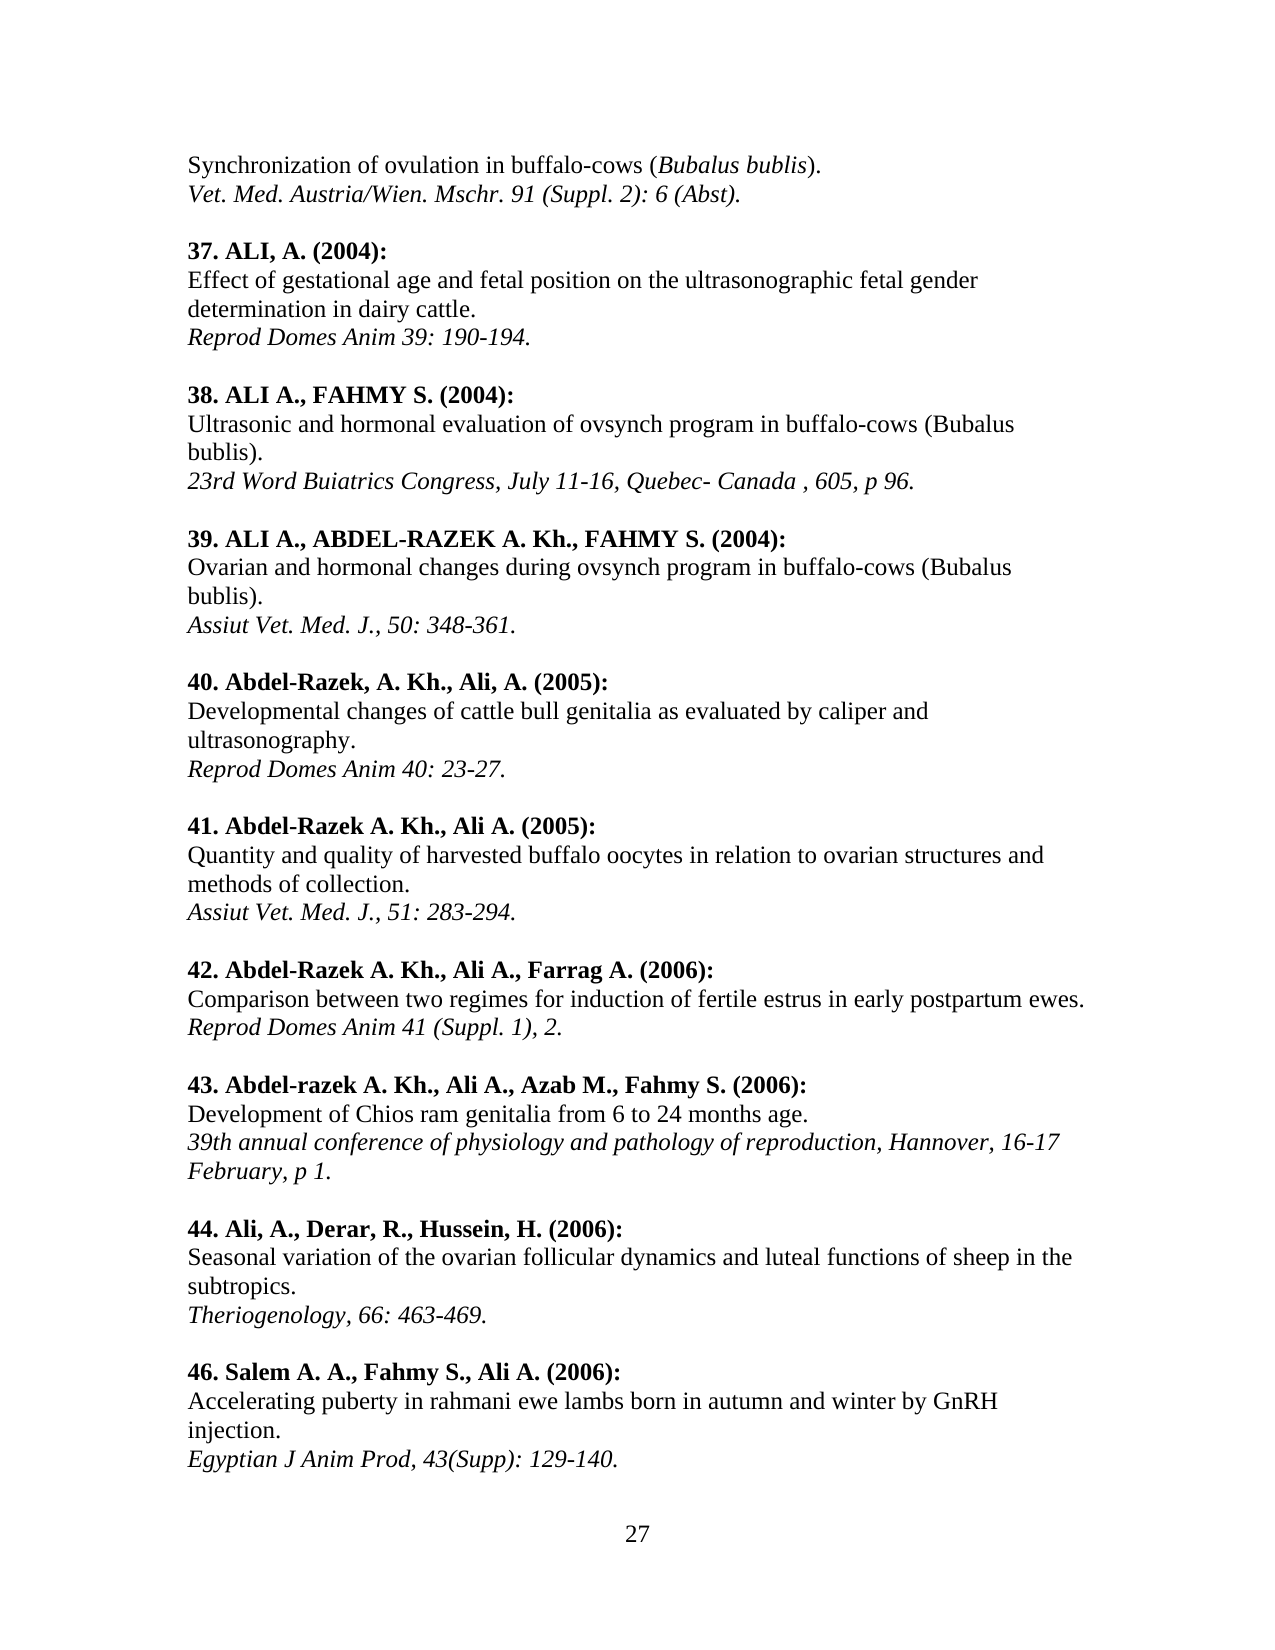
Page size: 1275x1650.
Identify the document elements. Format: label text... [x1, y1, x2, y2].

text Reprod Domes Anim 40: 23-27. [187, 754, 1087, 782]
text Vet. Med. Austria/Wien. Mschr. 91 (Suppl. 2): 6 (Abst). [187, 179, 1087, 207]
text Reprod Domes Anim 39: 190-194. [187, 322, 1087, 351]
subtitle Developmental changes of cattle bull genitalia as evaluated by caliper and ultrasonography. [187, 696, 1087, 754]
text Ultrasonic and hormonal evaluation of ovsynch program in buffalo-cows (Bubalus bublis). [187, 409, 1087, 466]
text 37. ALI, A. (2004): [187, 236, 1087, 265]
text Assiut Vet. Med. J., 50: 348-361. [187, 610, 1087, 639]
text 39. ALI A., ABDEL-RAZEK A. Kh., FAHMY S. (2004): [187, 524, 1087, 552]
text Effect of gestational age and fetal position on the ultrasonographic fetal gender determination in dairy cattle. [187, 265, 1087, 322]
text 23rd Word Buiatrics Congress, July 11-16, Quebec- Canada , 605, p 96. [187, 466, 1087, 495]
text 38. ALI A., FAHMY S. (2004): [187, 380, 1087, 409]
text 42. Abdel-Razek A. Kh., Ali A., Farrag A. (2006): [187, 955, 1087, 984]
text 39th annual conference of physiology and pathology of reproduction, Hannover, 16-17 February, p 1. [187, 1127, 1087, 1185]
text 41. Abdel-Razek A. Kh., Ali A. (2005): [187, 811, 1087, 840]
text Assiut Vet. Med. J., 51: 283-294. [187, 897, 1087, 926]
subtitle 40. Abdel-Razek, A. Kh., Ali, A. (2005): [187, 667, 1087, 696]
text Quantity and quality of harvested buffalo oocytes in relation to ovarian structures and methods of collection. [187, 840, 1087, 897]
text 44. Ali, A., Derar, R., Hussein, H. (2006): [187, 1214, 1087, 1242]
text 43. Abdel-razek A. Kh., Ali A., Azab M., Fahmy S. (2006): [187, 1070, 1087, 1099]
text Theriogenology, 66: 463-469. [187, 1300, 1087, 1329]
text Reprod Domes Anim 41 (Suppl. 1), 2. [187, 1012, 1087, 1041]
text Synchronization of ovulation in buffalo-cows (Bubalus bublis). [187, 150, 1087, 179]
text 46. Salem A. A., Fahmy S., Ali A. (2006): Accelerating puberty in rahmani ewe lambs born in autumn and winter by GnRH injection. Egyptian J Anim Prod, 43(Supp): 129-140. [187, 1357, 1087, 1472]
text Development of Chios ram genitalia from 6 to 24 months age. [187, 1099, 1087, 1127]
text Seasonal variation of the ovarian follicular dynamics and luteal functions of sheep in the subtropics. [187, 1242, 1087, 1300]
text Comparison between two regimes for induction of fertile estrus in early postpartum ewes. [187, 984, 1087, 1012]
text Ovarian and hormonal changes during ovsynch program in buffalo-cows (Bubalus bublis). [187, 552, 1087, 610]
